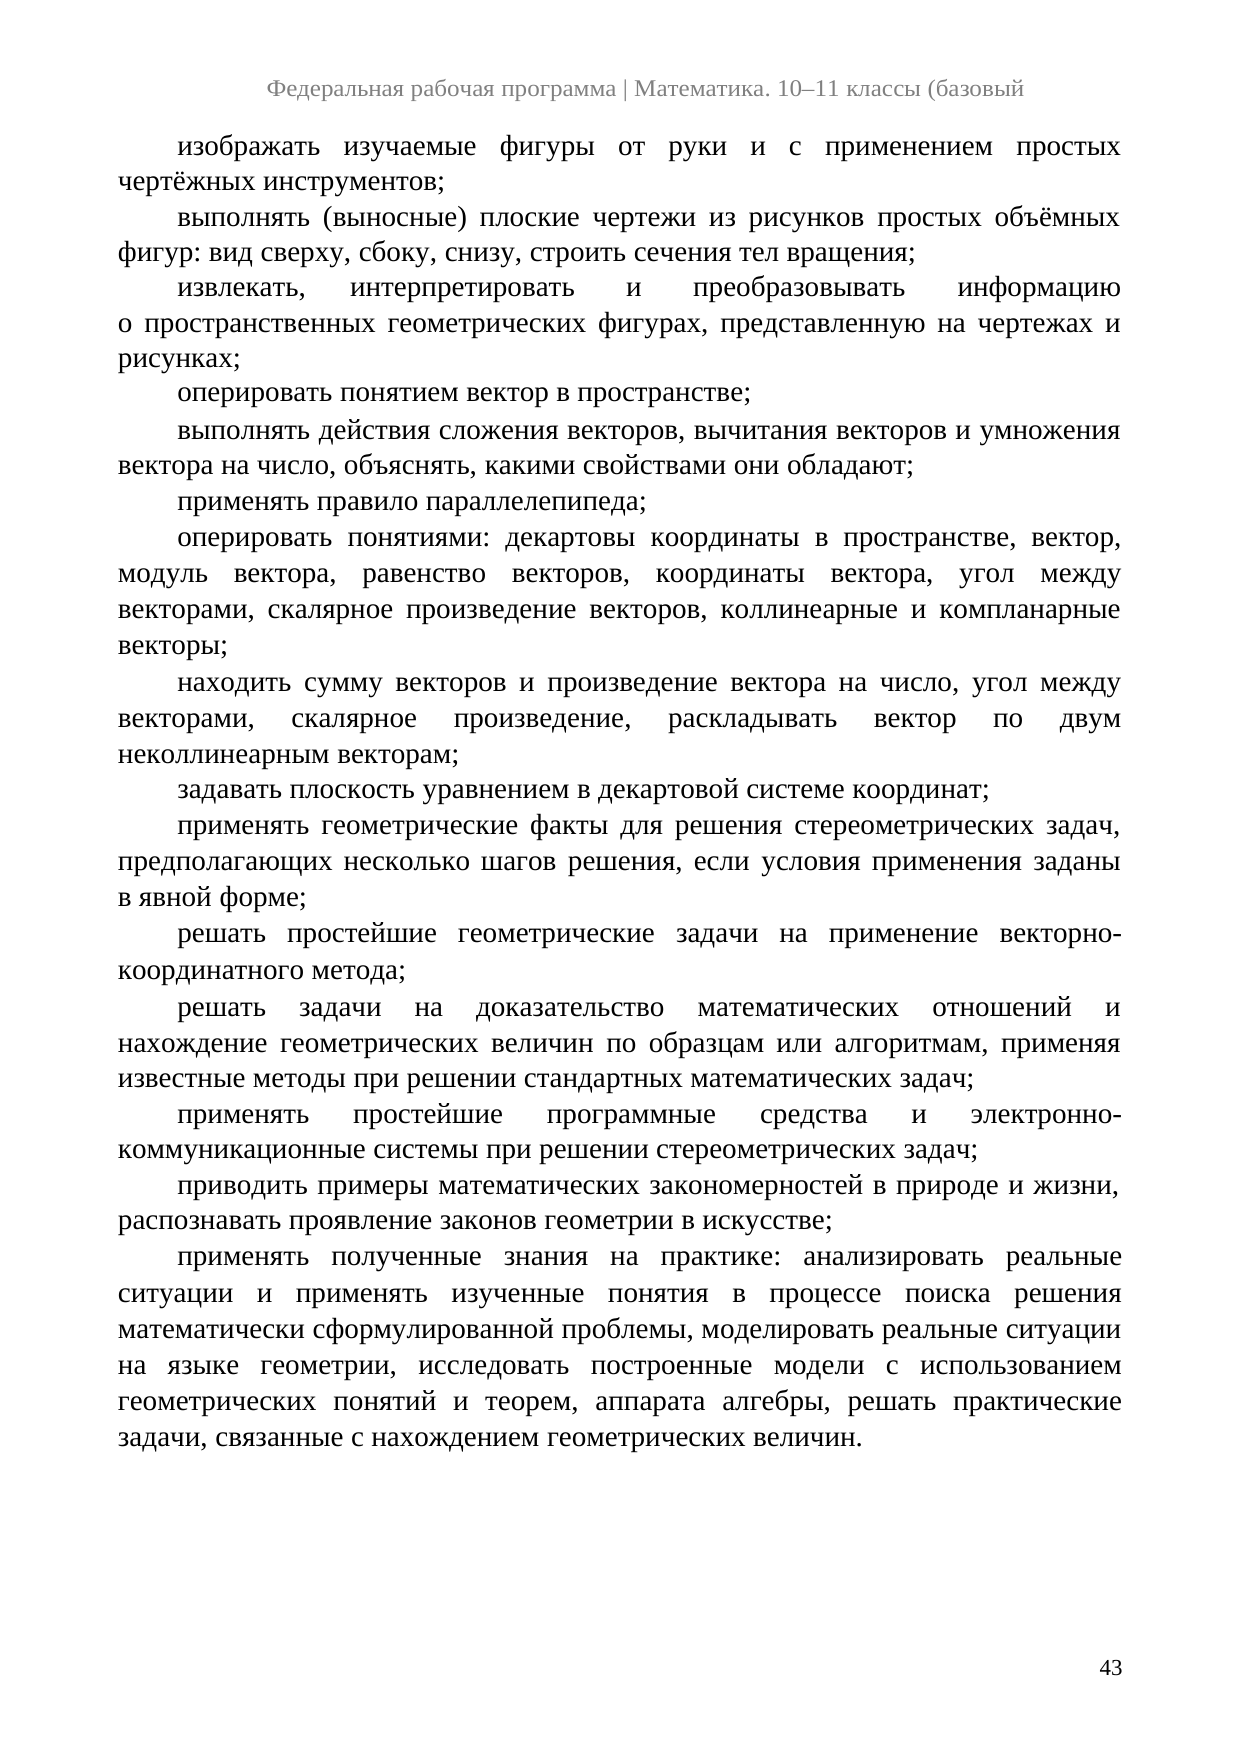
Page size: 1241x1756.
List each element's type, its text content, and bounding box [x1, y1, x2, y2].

text выполнять (выносные) плоские чертежи из рисунков простых объёмных фигур: вид сверху, сбоку, снизу, строить сечения тел вращения; [118, 199, 1121, 268]
text решать задачи на доказательство математических отношений и нахождение геометрических величин по образцам или алгоритмам, применяя известные методы при решении стандартных математических задач; [118, 989, 1121, 1094]
text решать простейшие геометрические задачи на применение векторно- координатного метода; [118, 916, 1122, 986]
text применять геометрические факты для решения стереометрических задач, предполагающих несколько шагов решения, если условия применения заданы в явной форме; [118, 807, 1121, 913]
text изображать изучаемые фигуры от руки и с применением простых чертёжных инструментов; [118, 128, 1121, 196]
text выполнять действия сложения векторов, вычитания векторов и умножения вектора на число, объяснять, какими свойствами они обладают; [118, 412, 1121, 481]
text применять правило параллелепипеда; [177, 483, 1136, 517]
text применять полученные знания на практике: анализировать реальные ситуации и применять изученные понятия в процессе поиска решения математически сформулированной проблемы, моделировать реальные ситуации на языке геометрии, исследовать построенные модели с использованием геометрических понятий и теорем, аппарата алгебры, решать практические задачи, связанные с нахождением геометрических величин. [118, 1238, 1122, 1453]
text приводить примеры математических закономерностей в природе и жизни, распознавать проявление законов геометрии в искусстве; [118, 1167, 1120, 1236]
text извлекать, интерпретировать и преобразовывать информацию о пространственных геометрических фигурах, представленную на чертежах и рисунках; [118, 269, 1121, 373]
text оперировать понятием вектор в пространстве; [177, 375, 1136, 408]
text находить сумму векторов и произведение вектора на число, угол между векторами, скалярное произведение, раскладывать вектор по двум неколлинеарным векторам; [118, 664, 1122, 769]
text оперировать понятиями: декартовы координаты в пространстве, вектор, модуль вектора, равенство векторов, координаты вектора, угол между векторами, скалярное произведение векторов, коллинеарные и компланарные векторы; [118, 519, 1122, 661]
text задавать плоскость уравнением в декартовой системе координат; [177, 772, 1136, 805]
text применять простейшие программные средства и электронно- коммуникационные системы при решении стереометрических задач; [118, 1096, 1122, 1165]
